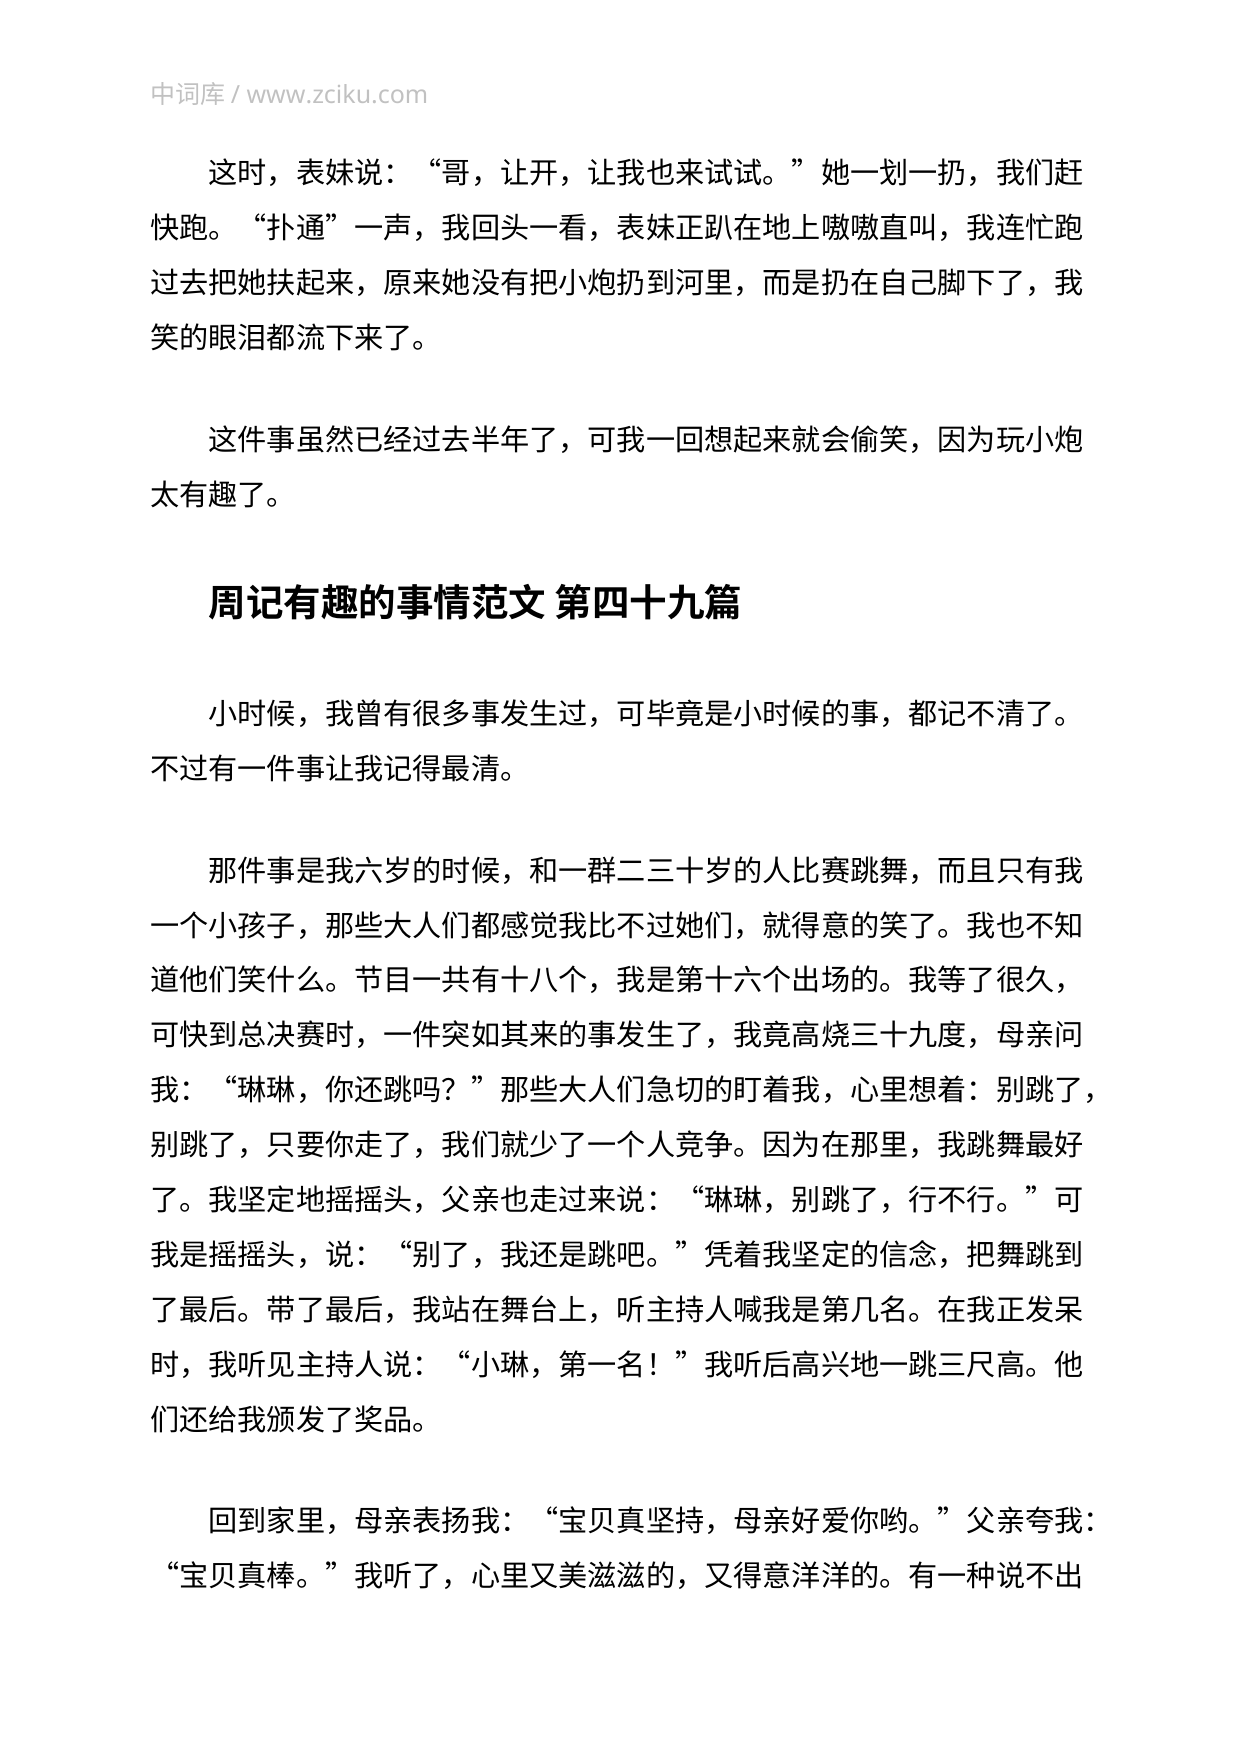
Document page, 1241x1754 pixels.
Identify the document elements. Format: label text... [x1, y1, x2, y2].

text 周记有趣的事情范文 第四十九篇 [150, 573, 1090, 627]
text 这时，表妹说：“哥，让开，让我也来试试。”她一划一扔，我们赶快跑。“扑通”一声，我回头一看，表妹正趴在地上嗷嗷直叫，我连忙跑过去把她扶起来，原来她没有把小炮扔到河里，而是扔在自己脚下了，我笑的眼泪都流下来了。 [150, 150, 1090, 357]
text 那件事是我六岁的时候，和一群二三十岁的人比赛跳舞，而且只有我一个小孩子，那些大人们都感觉我比不过她们，就得意的笑了。我也不知道他们笑什么。节目一共有十八个，我是第十六个出场的。我等了很久，可快到总决赛时，一件突如其来的事发生了，我竟高烧三十九度，母亲问我：“琳琳，你还跳吗？”那些大人们急切的盯着我，心里想着：别跳了，别跳了，只要你走了，我们就少了一个人竞争。因为在那里，我跳舞最好了。我坚定地摇摇头，父亲也走过来说：“琳琳，别跳了，行不行。”可我是摇摇头，说：“别了，我还是跳吧。”凭着我坚定的信念，把舞跳到了最后。带了最后，我站在舞台上，听主持人喊我是第几名。在我正发呆时，我听见主持人说：“小琳，第一名！”我听后高兴地一跳三尺高。他们还给我颁发了奖品。 [150, 847, 1090, 1438]
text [150, 1498, 1090, 1595]
text 这件事虽然已经过去半年了，可我一回想起来就会偷笑，因为玩小炮太有趣了。 [150, 416, 1090, 514]
text 小时候，我曾有很多事发生过，可毕竟是小时候的事，都记不清了。不过有一件事让我记得最清。 [150, 691, 1090, 788]
